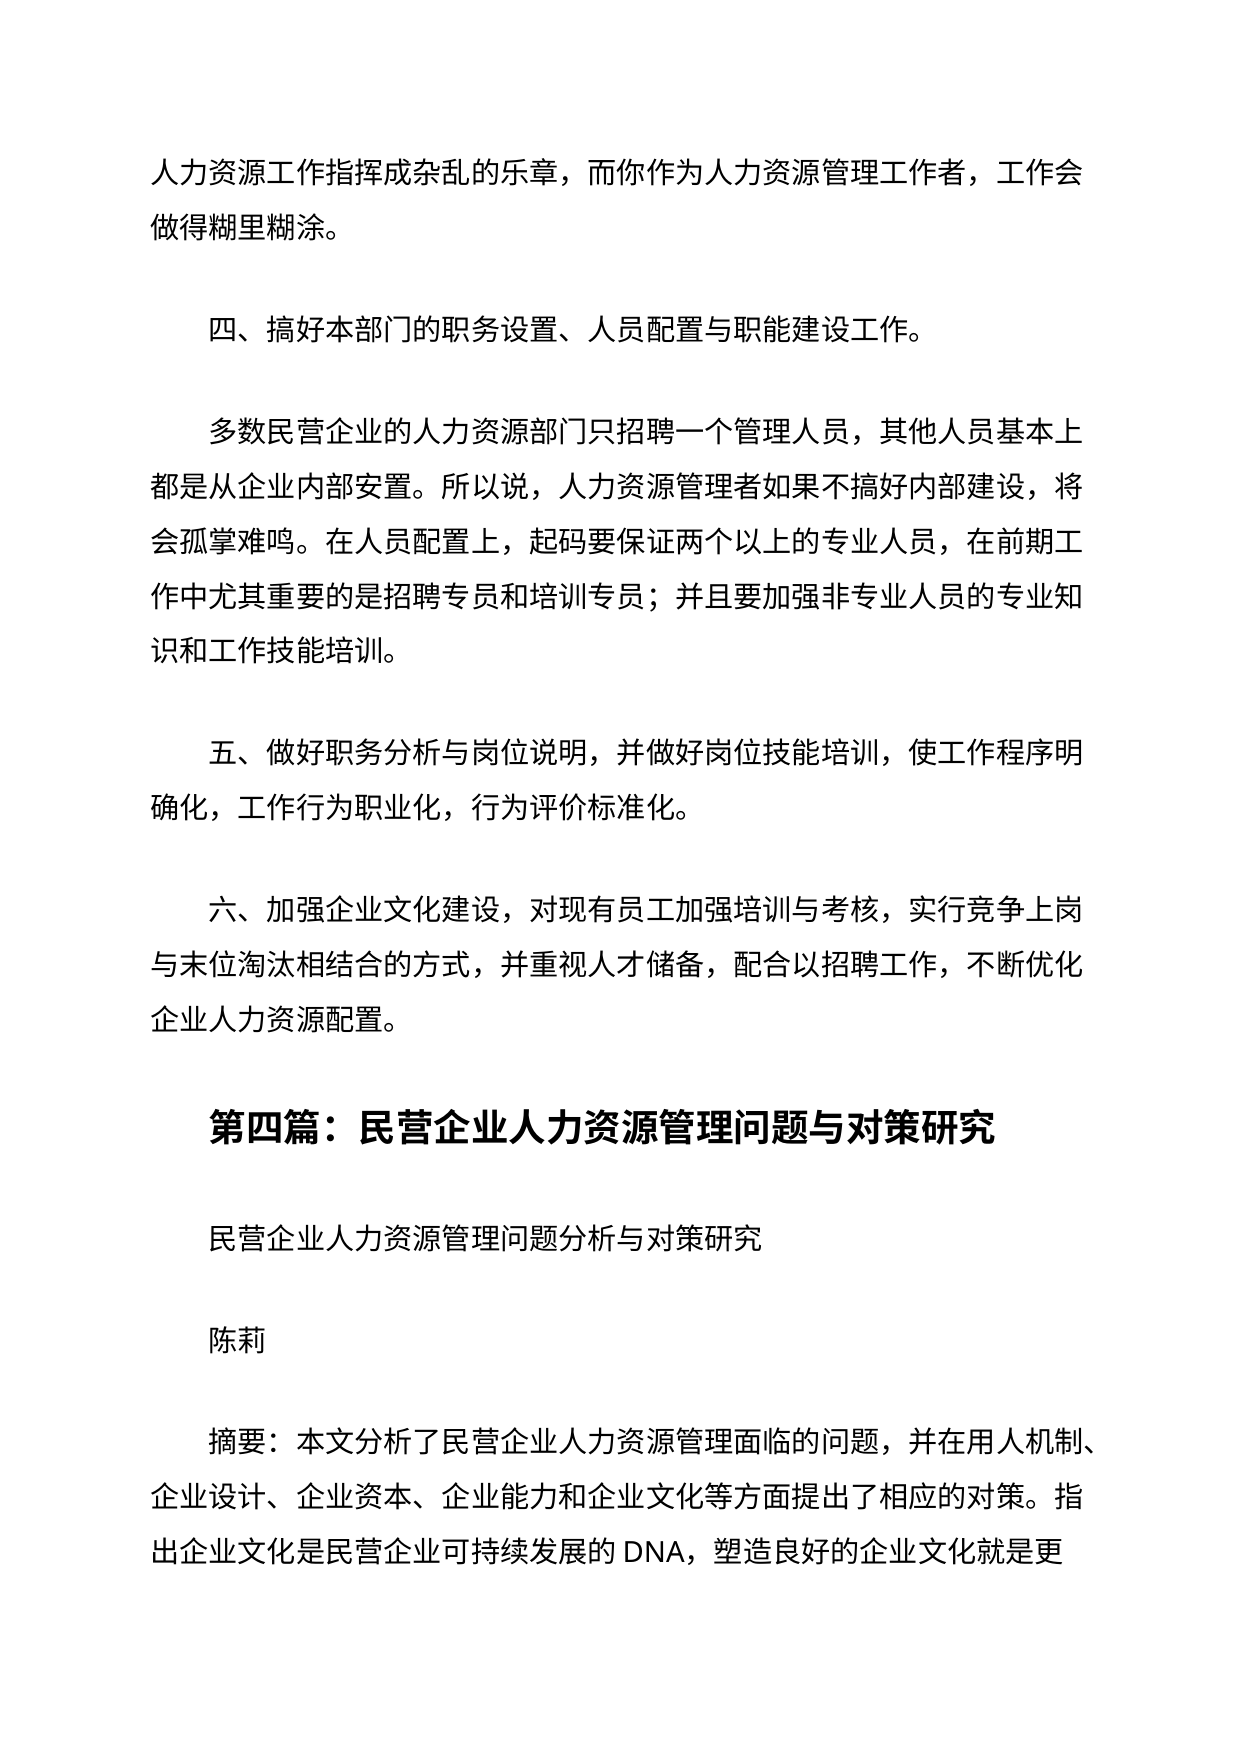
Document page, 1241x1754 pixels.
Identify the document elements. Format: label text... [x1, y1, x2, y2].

text 四、搞好本部门的职务设置、人员配置与职能建设工作。 [150, 307, 1090, 349]
text 陈莉 [150, 1317, 1090, 1359]
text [150, 150, 1090, 247]
text 六、加强企业文化建设，对现有员工加强培训与考核，实行竞争上岗与末位淘汰相结合的方式，并重视人才储备，配合以招聘工作，不断优化企业人力资源配置。 [150, 886, 1090, 1038]
text 多数民营企业的人力资源部门只招聘一个管理人员，其他人员基本上都是从企业内部安置。所以说，人力资源管理者如果不搞好内部建设，将会孤掌难鸣。在人员配置上，起码要保证两个以上的专业人员，在前期工作中尤其重要的是招聘专员和培训专员；并且要加强非专业人员的专业知识和工作技能培训。 [150, 408, 1090, 670]
text 第四篇：民营企业人力资源管理问题与对策研究 [150, 1098, 1090, 1152]
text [150, 1419, 1090, 1571]
text 民营企业人力资源管理问题分析与对策研究 [150, 1215, 1090, 1258]
text 五、做好职务分析与岗位说明，并做好岗位技能培训，使工作程序明确化，工作行为职业化，行为评价标准化。 [150, 730, 1090, 827]
